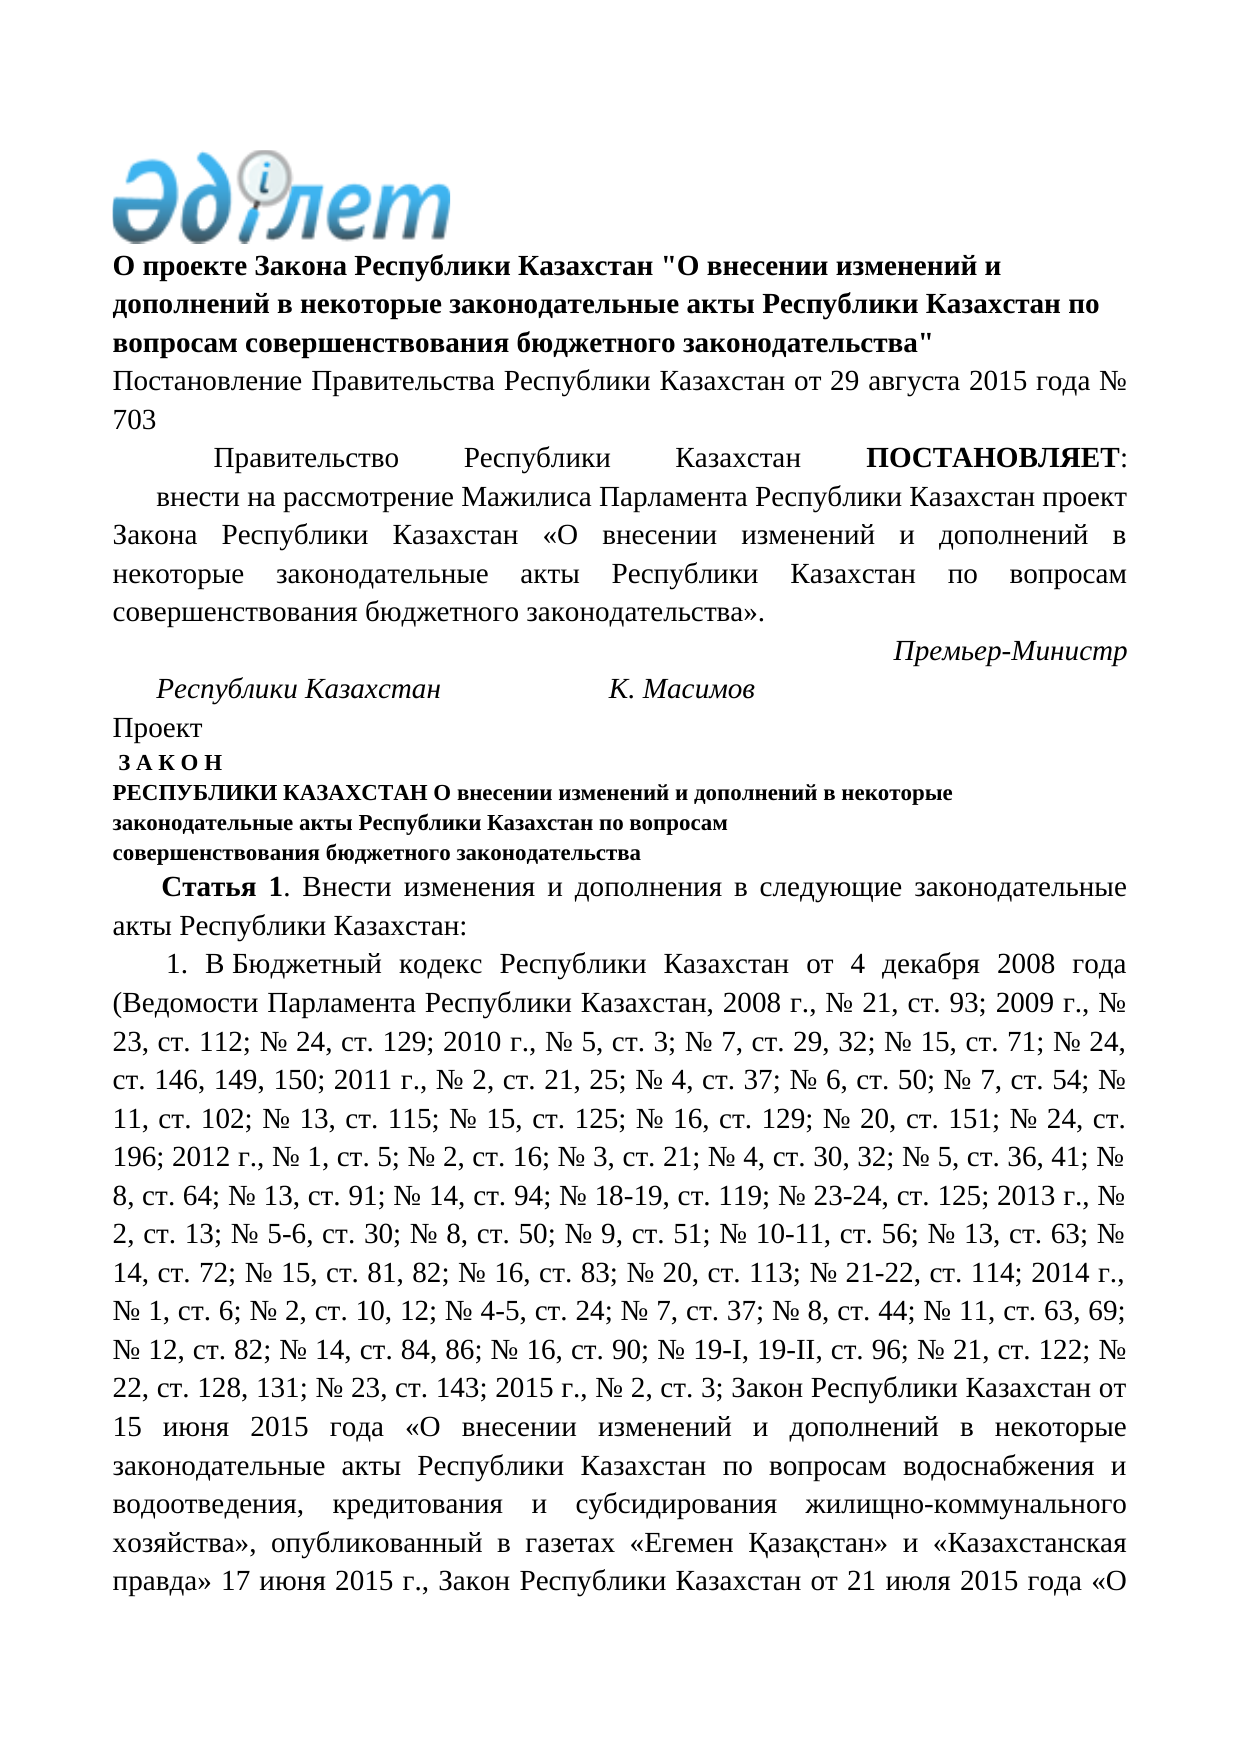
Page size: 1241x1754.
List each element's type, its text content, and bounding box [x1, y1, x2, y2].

text Правительство Республики Казахстан ПОСТАНОВЛЯЕТ: внести на рассмотрение Мажилиса Парламента Республики Казахстан проект Закона Республики Казахстан «О внесении изменений и дополнений в некоторые законодательные акты Республики Казахстан по вопросам совершенствования бюджетного законодательства». [112, 440, 1128, 628]
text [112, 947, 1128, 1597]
text Премьер-Министр Республики Казахстан К. Масимов [112, 633, 1128, 705]
text Статья 1. Внести изменения и дополнения в следующие законодательные акты Республики Казахстан: [112, 869, 1128, 942]
text О проекте Закона Республики Казахстан "О внесении изменений и дополнений в некоторые законодательные акты Республики Казахстан по вопросам совершенствования бюджетного законодательства" [112, 248, 1128, 358]
text З А К О Н РЕСПУБЛИКИ КАЗАХСТАН О внесении изменений и дополнений в некоторые законодательные акты Республики Казахстан по вопросам совершенствования бюджетного законодательства [112, 749, 1128, 866]
text Проект [112, 710, 1128, 744]
picture [112, 150, 451, 244]
text Постановление Правительства Республики Казахстан от 29 августа 2015 года № 703 [112, 363, 1128, 435]
